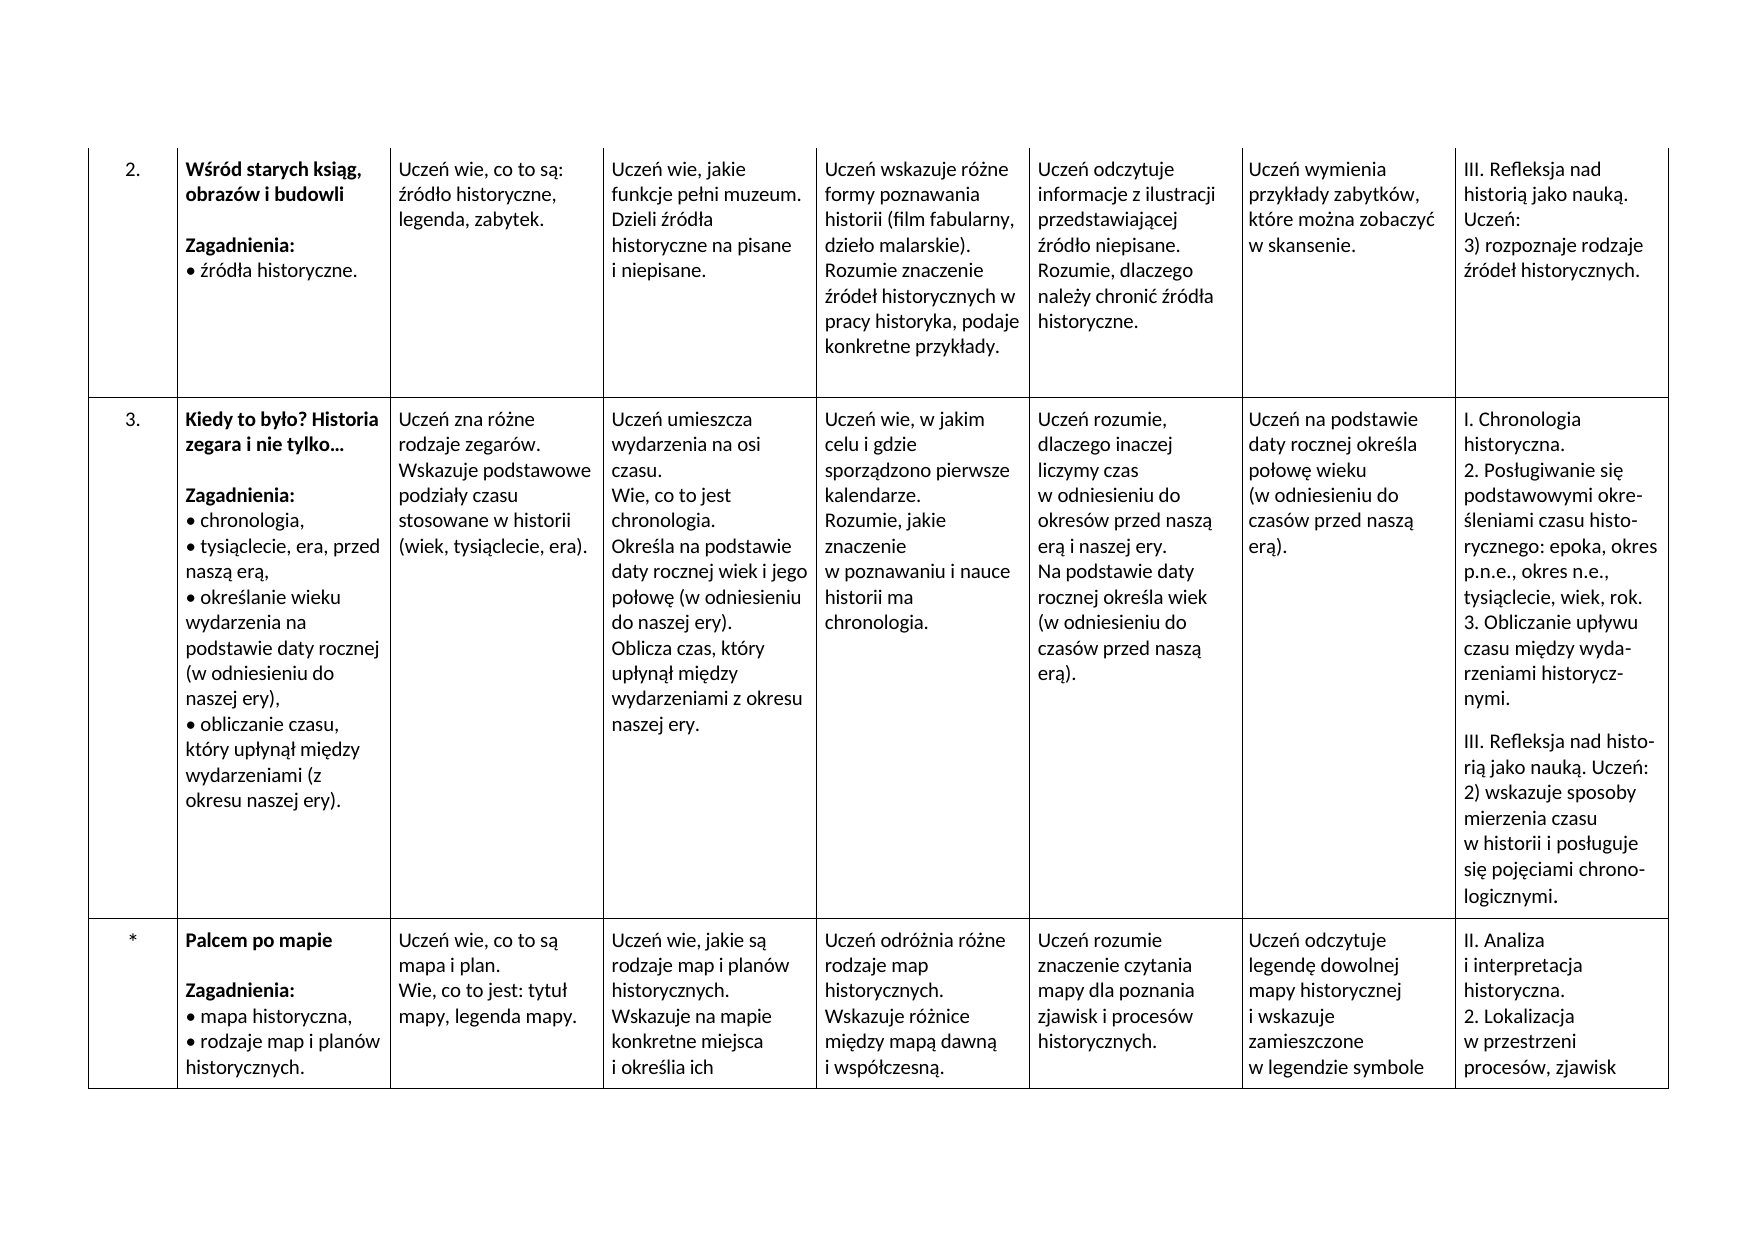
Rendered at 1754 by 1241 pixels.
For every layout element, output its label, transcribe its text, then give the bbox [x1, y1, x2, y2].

table_header III. Refleksja nad historią jako nauką. Uczeń: 3) rozpoznaje rodzaje źródeł historycznych. [1456, 148, 1668, 397]
table_cell 3. [89, 398, 177, 917]
table_cell Kiedy to było? Historia zegara i nie tylko… Zagadnienia: • chronologia, • tysiąclecie, era, przed naszą erą, • określanie wieku wydarzenia na podstawie daty rocznej (w odniesieniu do naszej ery), • obliczanie czasu, który upłynął między wydarzeniami (z okresu naszej ery). [178, 398, 390, 917]
table_cell Uczeń rozumie, dlaczego inaczej liczymy czas w odniesieniu do okresów przed naszą erą i naszej ery. Na podstawie daty rocznej określa wiek (w odniesieniu do czasów przed naszą erą). [1030, 398, 1242, 917]
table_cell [604, 919, 816, 1087]
table_cell I. Chronologia historyczna. 2. Posługiwanie się podstawowymi określeniami czasu historycznego: epoka, okres p.n.e., okres n.e., tysiąclecie, wiek, rok. 3. Obliczanie upływu czasu między wydarzeniami historycznymi. III. Refleksja nad historią jako nauką. Uczeń: 2) wskazuje sposoby mierzenia czasu w historii i posługuje się pojęciami chronologicznymi. [1456, 398, 1668, 917]
table_cell * [89, 919, 177, 1087]
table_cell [178, 919, 390, 1087]
table_header Uczeń wymienia przykłady zabytków, które można zobaczyć w skansenie. [1243, 148, 1455, 397]
table_header Uczeń wie, co to są: źródło historyczne, legenda, zabytek. [391, 148, 603, 397]
table_header Wśród starych ksiąg, obrazów i budowli Zagadnienia: • źródła historyczne. [178, 148, 390, 397]
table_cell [391, 919, 603, 1087]
table_header 2. [89, 148, 177, 397]
table_header Uczeń wskazuje różne formy poznawania historii (film fabularny, dzieło malarskie). Rozumie znaczenie źródeł historycznych w pracy historyka, podaje konkretne przykłady. [817, 148, 1029, 397]
table_cell Uczeń zna różne rodzaje zegarów. Wskazuje podstawowe podziały czasu stosowane w historii (wiek, tysiąclecie, era). [391, 398, 603, 917]
table_header Uczeń wie, jakie funkcje pełni muzeum. Dzieli źródła historyczne na pisane i niepisane. [604, 148, 816, 397]
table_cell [817, 919, 1029, 1087]
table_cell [1456, 919, 1668, 1087]
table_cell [1243, 919, 1455, 1087]
table_header Uczeń odczytuje informacje z ilustracji przedstawiającej źródło niepisane. Rozumie, dlaczego należy chronić źródła historyczne. [1030, 148, 1242, 397]
table_cell Uczeń wie, w jakim celu i gdzie sporządzono pierwsze kalendarze. Rozumie, jakie znaczenie w poznawaniu i nauce historii ma chronologia. [817, 398, 1029, 917]
table_cell Uczeń umieszcza wydarzenia na osi czasu. Wie, co to jest chronologia. Określa na podstawie daty rocznej wiek i jego połowę (w odniesieniu do naszej ery). Oblicza czas, który upłynął między wydarzeniami z okresu naszej ery. [604, 398, 816, 917]
table_cell Uczeń na podstawie daty rocznej określa połowę wieku (w odniesieniu do czasów przed naszą erą). [1243, 398, 1455, 917]
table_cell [1030, 919, 1242, 1087]
